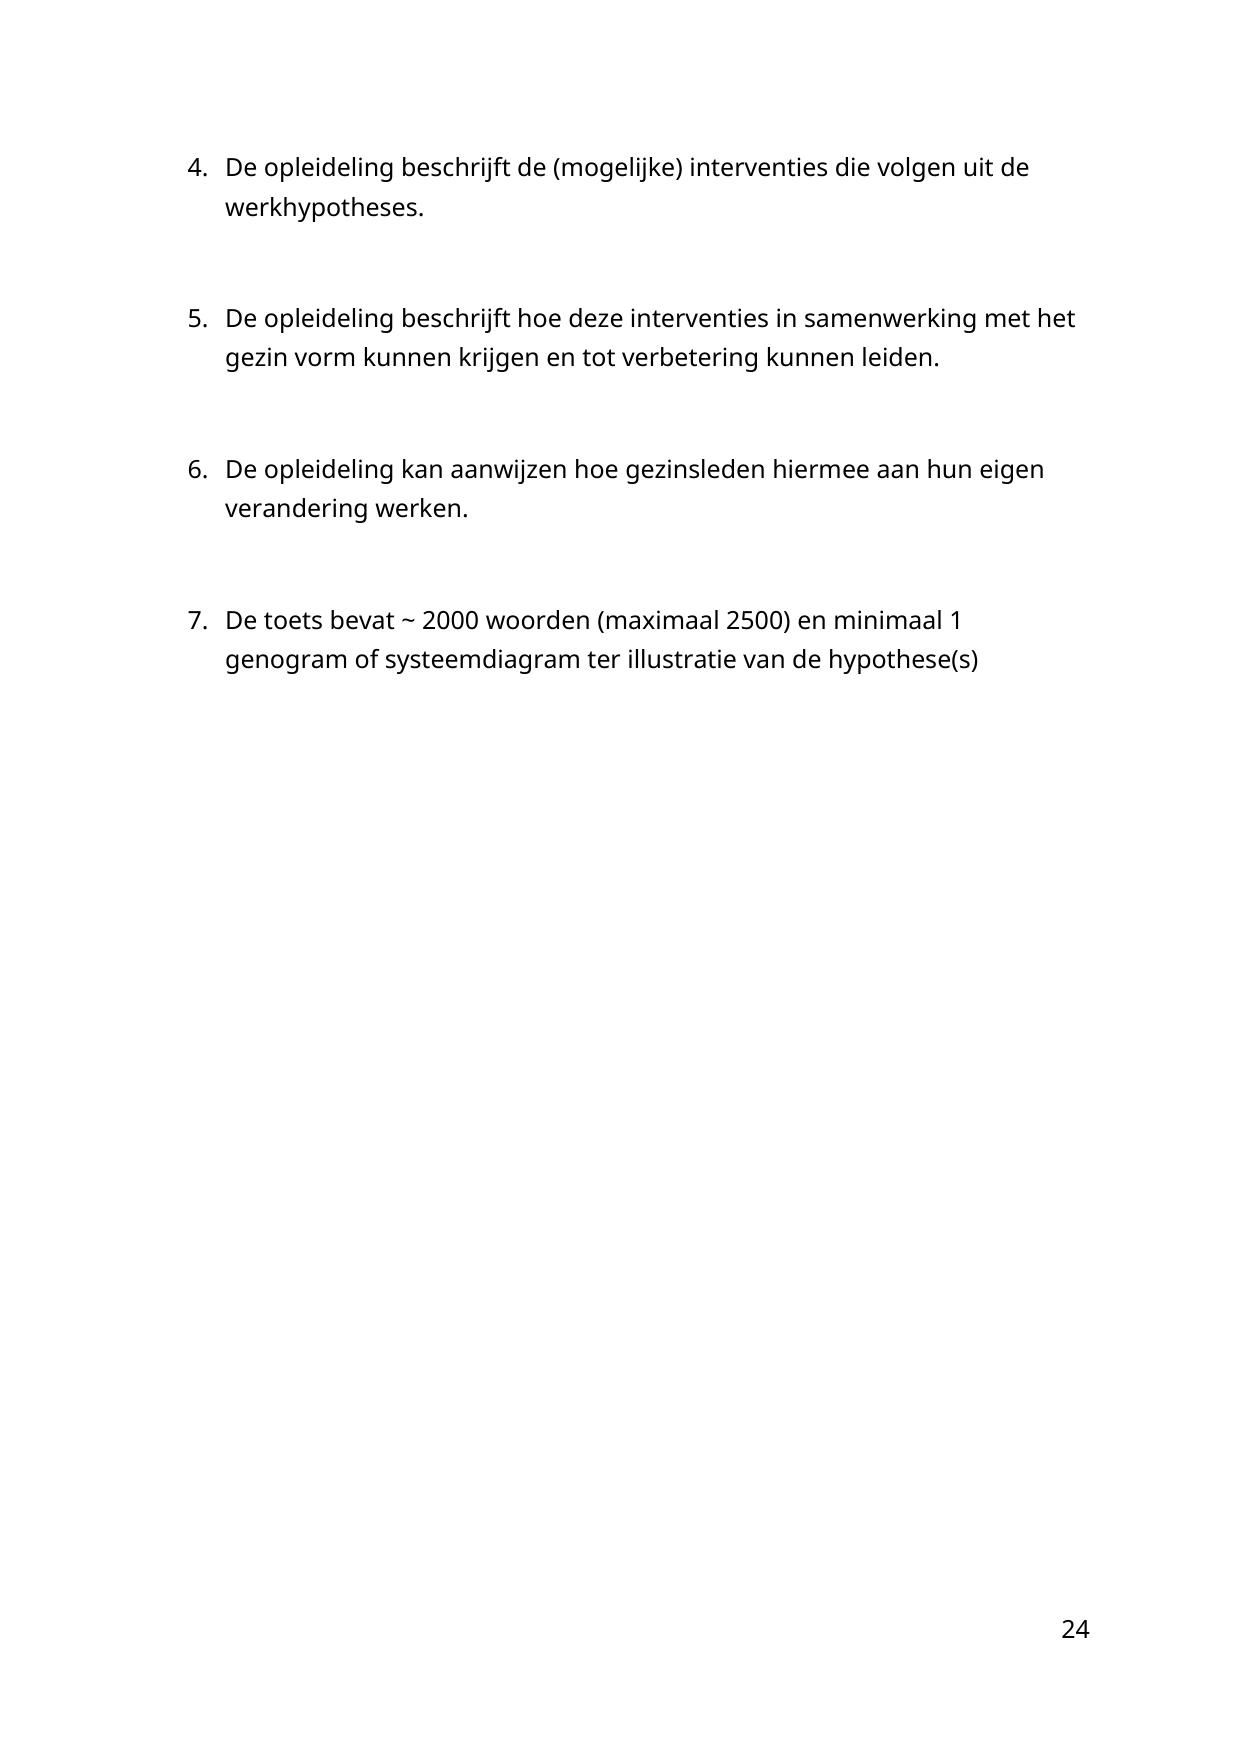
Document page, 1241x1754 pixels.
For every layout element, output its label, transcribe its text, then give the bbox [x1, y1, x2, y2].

list De opleideling beschrijft hoe deze interventies in samenwerking met het gezin vorm kunnen krijgen en tot verbetering kunnen leiden. [187, 301, 1090, 374]
list De opleideling kan aanwijzen hoe gezinsleden hiermee aan hun eigen verandering werken. [187, 452, 1090, 525]
list De opleideling beschrijft de (mogelijke) interventies die volgen uit de werkhypotheses. [187, 150, 1090, 223]
list De toets bevat ~ 2000 woorden (maximaal 2500) en minimaal 1 genogram of systeemdiagram ter illustratie van de hypothese(s) [187, 602, 1090, 676]
